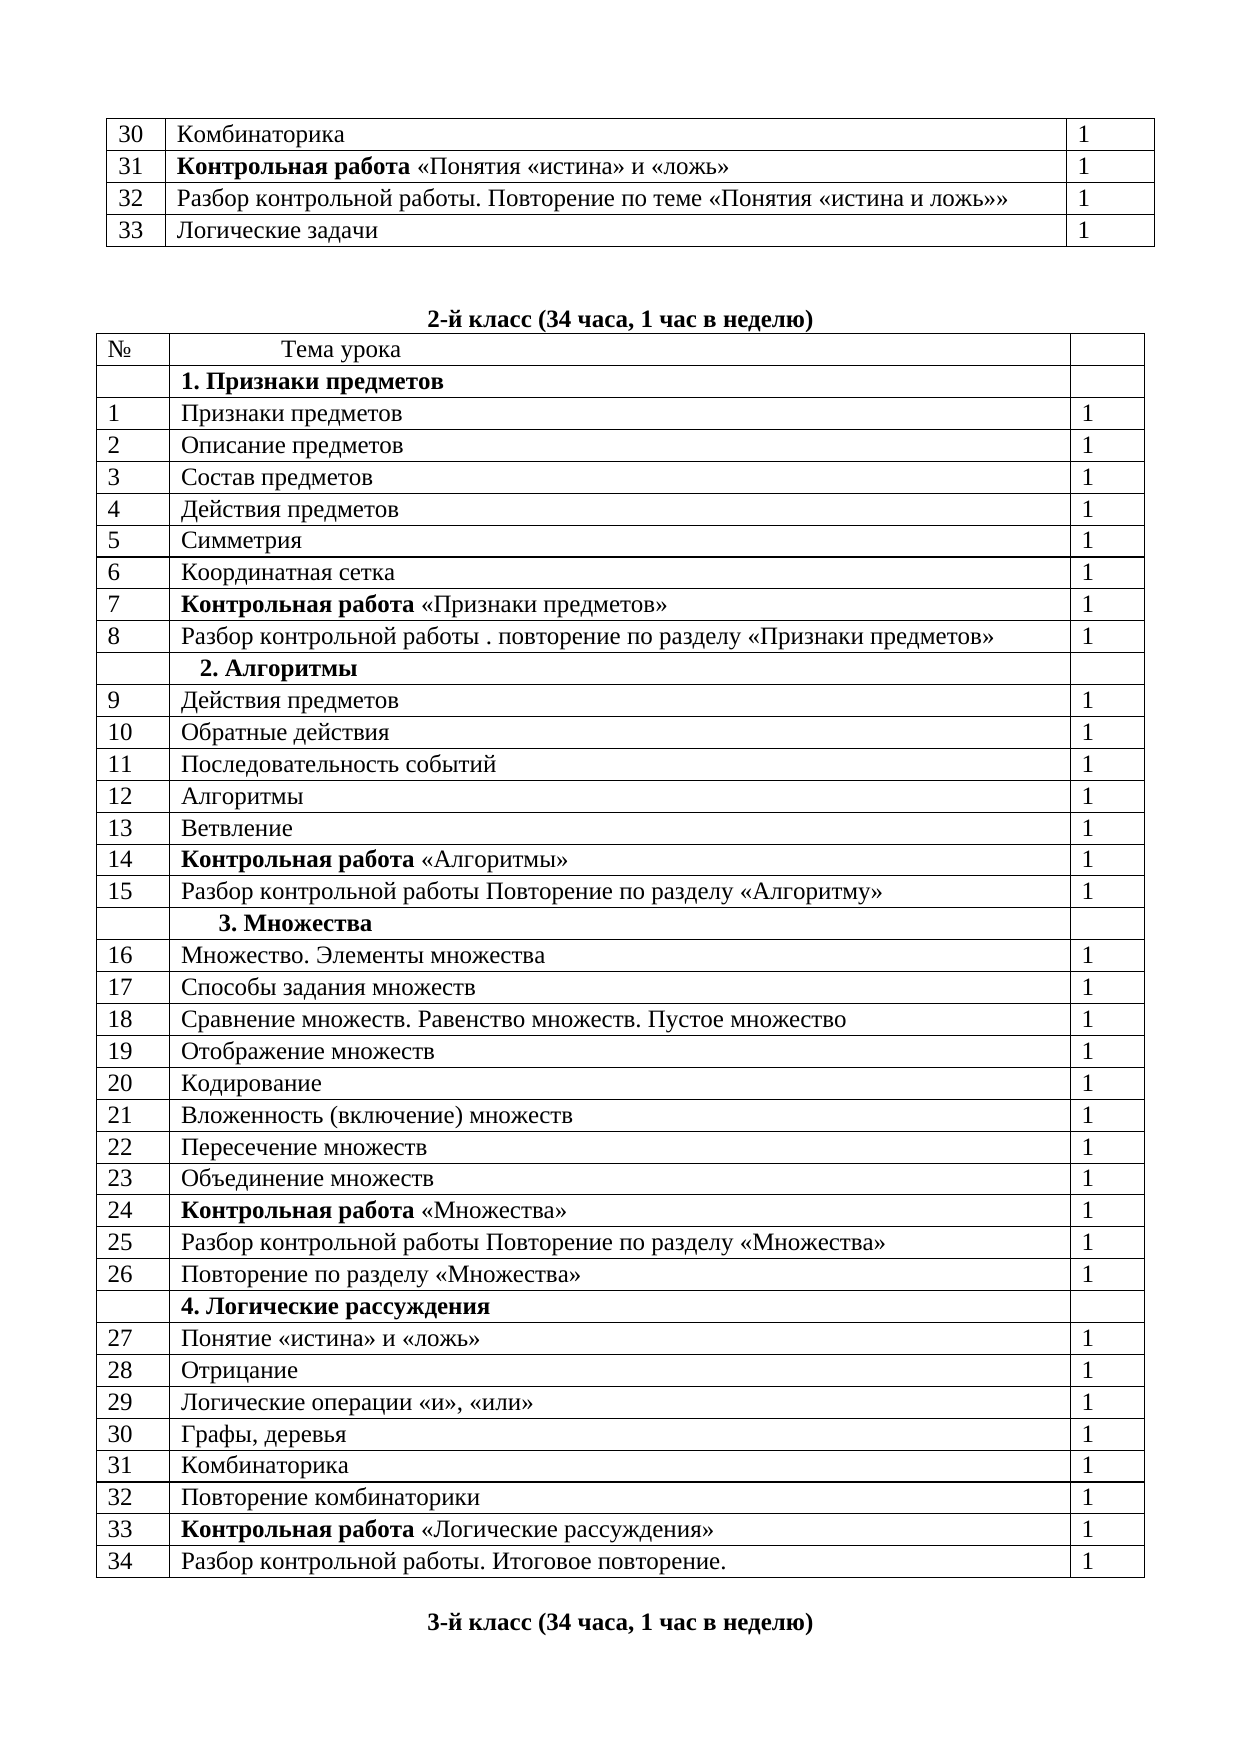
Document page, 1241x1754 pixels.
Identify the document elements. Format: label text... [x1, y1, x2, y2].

table_cell [1071, 366, 1144, 397]
table_cell 1 [1071, 1483, 1144, 1513]
table_cell 1 [1071, 1355, 1144, 1386]
table_cell 1 [1071, 876, 1144, 907]
table_cell 32 [97, 1483, 169, 1513]
table_cell 1 [1071, 1451, 1144, 1481]
table_cell 18 [97, 1004, 169, 1035]
table_cell 3 [97, 462, 169, 493]
table_cell 1 [1071, 1036, 1144, 1067]
table_cell Способы задания множеств [170, 972, 1070, 1003]
table_cell 21 [97, 1100, 169, 1131]
table_cell Пересечение множеств [170, 1132, 1070, 1162]
table_cell 1 [97, 398, 169, 429]
table_cell 22 [97, 1132, 169, 1162]
table_cell Логические операции «и», «или» [170, 1387, 1070, 1418]
table_cell [1071, 1291, 1144, 1322]
table_cell 2 [97, 430, 169, 461]
table_cell 10 [97, 717, 169, 748]
table_cell 19 [97, 1036, 169, 1067]
table_cell [97, 1291, 169, 1322]
table_cell 1 [1071, 621, 1144, 652]
table_cell 1 [1071, 749, 1144, 780]
table_cell 2. Алгоритмы [170, 653, 1070, 684]
table_cell 1 [1071, 1227, 1144, 1258]
table_cell Действия предметов [170, 494, 1070, 524]
table_cell Множество. Элементы множества [170, 940, 1070, 971]
table_cell 30 [107, 119, 165, 150]
table_cell 1 [1071, 1323, 1144, 1354]
table_cell [97, 366, 169, 397]
table_cell 12 [97, 781, 169, 812]
table_cell Разбор контрольной работы Повторение по разделу «Множества» [170, 1227, 1070, 1258]
table_cell 1 [1071, 1514, 1144, 1545]
table_cell 1 [1071, 589, 1144, 620]
table_cell Кодирование [170, 1068, 1070, 1099]
table_cell Координатная сетка [170, 558, 1070, 588]
table_cell Состав предметов [170, 462, 1070, 493]
table_cell 14 [97, 845, 169, 875]
table_cell 1 [1071, 430, 1144, 461]
table_cell Комбинаторика [166, 119, 1066, 150]
table_cell Отрицание [170, 1355, 1070, 1386]
table_cell 8 [97, 621, 169, 652]
text 2-й класс (34 часа, 1 час в неделю) [118, 304, 1122, 333]
table_cell 1 [1071, 1195, 1144, 1226]
table_cell Разбор контрольной работы. Повторение по теме «Понятия «истина и ложь»» [166, 183, 1066, 214]
table_cell Описание предметов [170, 430, 1070, 461]
table_cell Объединение множеств [170, 1164, 1070, 1194]
table_cell 32 [107, 183, 165, 214]
table_cell 1 [1071, 813, 1144, 843]
table_cell 1 [1071, 1387, 1144, 1418]
table_cell 4 [97, 494, 169, 524]
table_cell 1 [1071, 972, 1144, 1003]
table_cell 33 [107, 215, 165, 246]
table_cell Повторение комбинаторики [170, 1483, 1070, 1513]
table_cell 1 [1071, 526, 1144, 556]
table_cell Графы, деревья [170, 1419, 1070, 1449]
table_cell 1 [1071, 1132, 1144, 1162]
table_cell Логические задачи [166, 215, 1066, 246]
table_cell Алгоритмы [170, 781, 1070, 812]
table_cell 13 [97, 813, 169, 843]
table_cell 1 [1071, 1259, 1144, 1290]
table_cell 1 [1067, 215, 1154, 246]
table_cell 1 [1071, 462, 1144, 493]
table_cell 1 [1067, 151, 1154, 182]
table_cell 29 [97, 1387, 169, 1418]
table_cell [97, 908, 169, 939]
table_cell Контрольная работа «Алгоритмы» [170, 845, 1070, 875]
table_cell Контрольная работа «Логические рассуждения» [170, 1514, 1070, 1545]
table_cell Понятие «истина» и «ложь» [170, 1323, 1070, 1354]
table_cell 1 [1071, 494, 1144, 524]
table_cell 27 [97, 1323, 169, 1354]
table_cell Действия предметов [170, 685, 1070, 716]
table_cell 7 [97, 589, 169, 620]
table_cell 1 [1071, 1419, 1144, 1449]
table_cell 1 [1071, 1068, 1144, 1099]
table_cell Контрольная работа «Понятия «истина» и «ложь» [166, 151, 1066, 182]
table_cell [1071, 653, 1144, 684]
table_cell 17 [97, 972, 169, 1003]
table_cell 1 [1071, 1004, 1144, 1035]
table_cell 28 [97, 1355, 169, 1386]
table_cell Контрольная работа «Признаки предметов» [170, 589, 1070, 620]
table_cell 1 [1071, 717, 1144, 748]
table_cell Вложенность (включение) множеств [170, 1100, 1070, 1131]
table_cell 3. Множества [170, 908, 1070, 939]
table_cell 31 [97, 1451, 169, 1481]
table_cell Разбор контрольной работы. Итоговое повторение. [170, 1546, 1070, 1577]
table_cell 1 [1071, 1164, 1144, 1194]
table_cell 4. Логические рассуждения [170, 1291, 1070, 1322]
table_cell 1 [1071, 1546, 1144, 1577]
table_cell 31 [107, 151, 165, 182]
table_cell 5 [97, 526, 169, 556]
table_cell Отображение множеств [170, 1036, 1070, 1067]
table_cell Признаки предметов [170, 398, 1070, 429]
table_cell Симметрия [170, 526, 1070, 556]
table_cell Повторение по разделу «Множества» [170, 1259, 1070, 1290]
table_cell 20 [97, 1068, 169, 1099]
table_cell 6 [97, 558, 169, 588]
table_header № [97, 334, 169, 365]
table_cell 16 [97, 940, 169, 971]
table_cell Сравнение множеств. Равенство множеств. Пустое множество [170, 1004, 1070, 1035]
table_cell 1 [1071, 1100, 1144, 1131]
table_cell 26 [97, 1259, 169, 1290]
table_cell 1 [1071, 398, 1144, 429]
table_cell 30 [97, 1419, 169, 1449]
table_cell Комбинаторика [170, 1451, 1070, 1481]
table_cell Обратные действия [170, 717, 1070, 748]
table_cell 1 [1071, 781, 1144, 812]
table_cell 25 [97, 1227, 169, 1258]
table_cell 34 [97, 1546, 169, 1577]
table_cell 15 [97, 876, 169, 907]
table_cell 1 [1071, 940, 1144, 971]
table_cell 9 [97, 685, 169, 716]
table_cell 11 [97, 749, 169, 780]
table_cell Ветвление [170, 813, 1070, 843]
text 3-й класс (34 часа, 1 час в неделю) [118, 1607, 1122, 1636]
table_cell Последовательность событий [170, 749, 1070, 780]
table_cell 1 [1071, 685, 1144, 716]
table_cell 1 [1071, 845, 1144, 875]
table_header Тема урока [170, 334, 1070, 365]
table_cell [97, 653, 169, 684]
table_cell Контрольная работа «Множества» [170, 1195, 1070, 1226]
table_cell Разбор контрольной работы . повторение по разделу «Признаки предметов» [170, 621, 1070, 652]
table_cell Разбор контрольной работы Повторение по разделу «Алгоритму» [170, 876, 1070, 907]
table_cell 23 [97, 1164, 169, 1194]
table_cell [1071, 908, 1144, 939]
table_cell 24 [97, 1195, 169, 1226]
table_cell 1 [1071, 558, 1144, 588]
table_cell 1 [1067, 183, 1154, 214]
table_header [1071, 334, 1144, 365]
table_cell 33 [97, 1514, 169, 1545]
table_cell 1 [1067, 119, 1154, 150]
table_cell 1. Признаки предметов [170, 366, 1070, 397]
